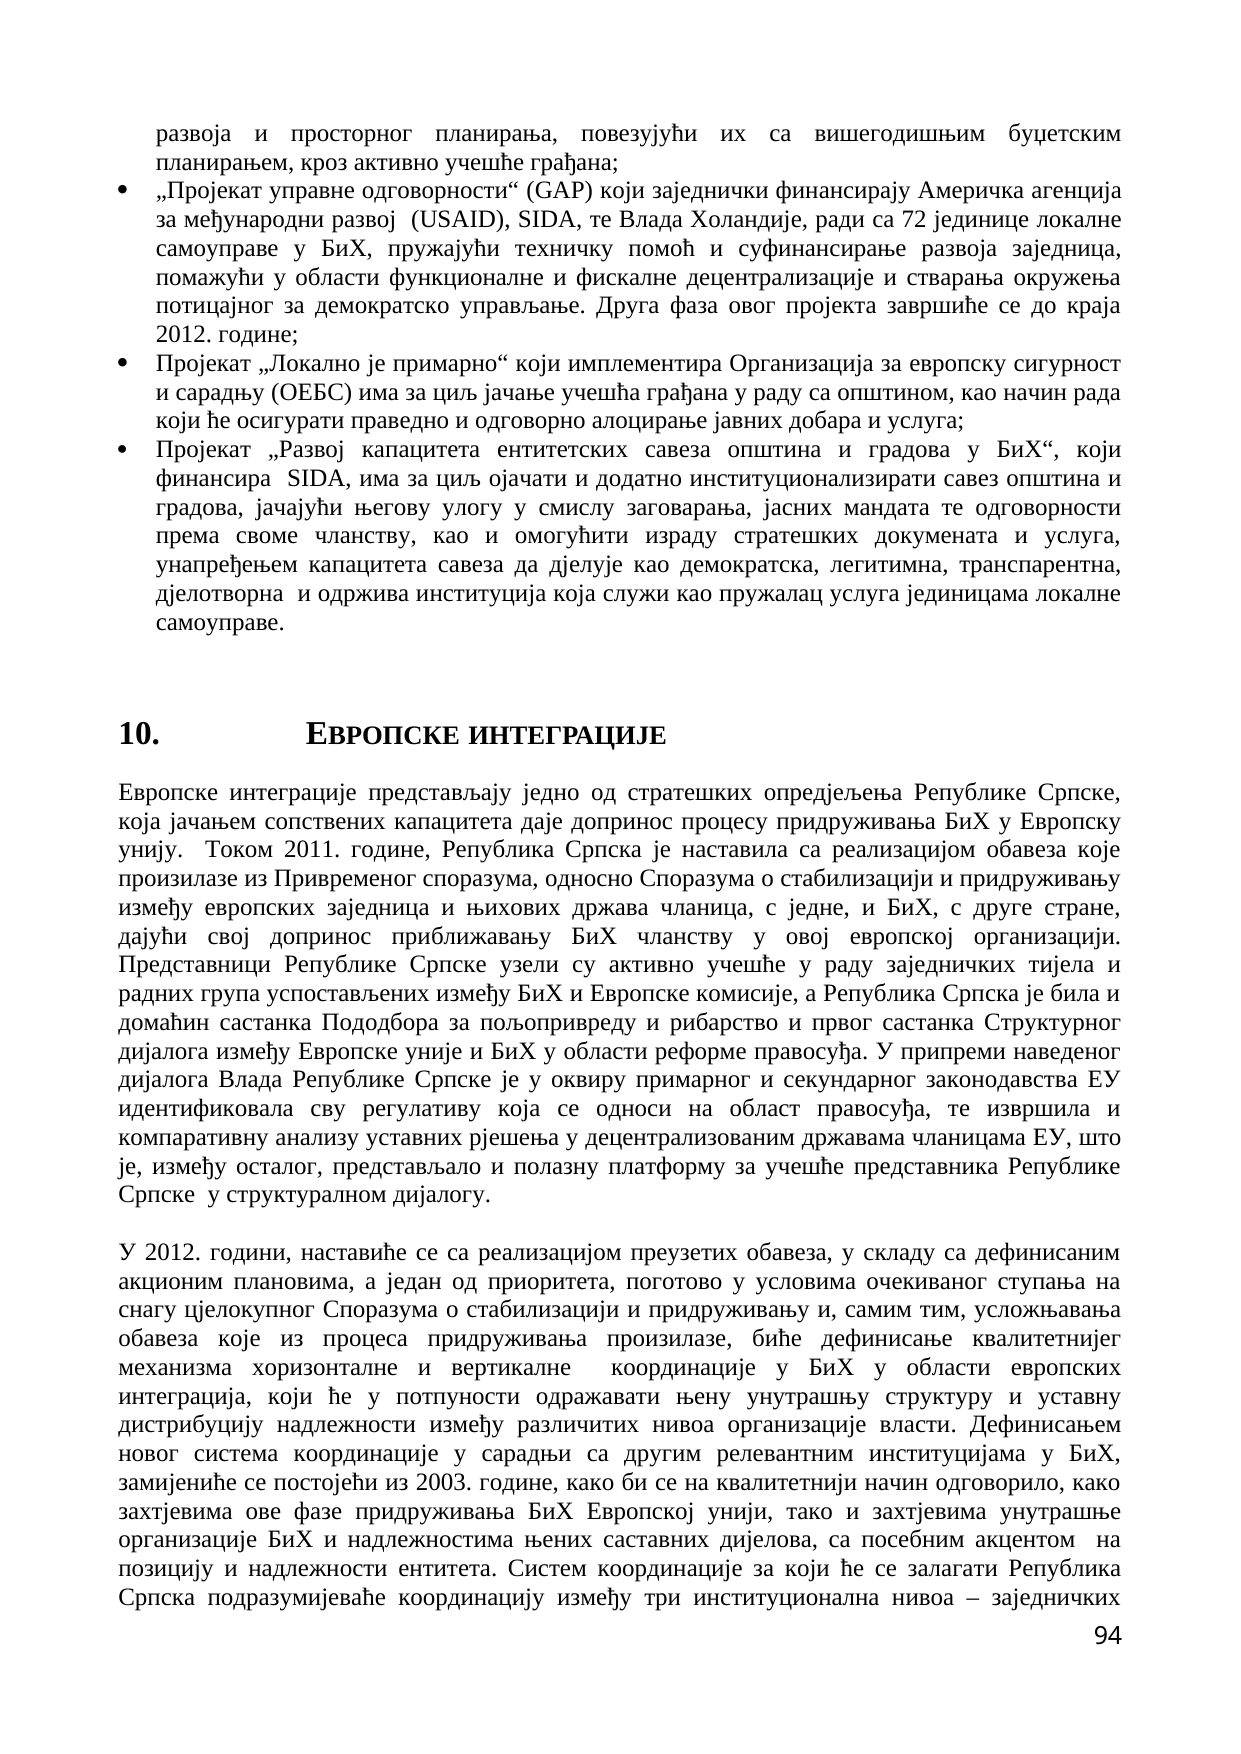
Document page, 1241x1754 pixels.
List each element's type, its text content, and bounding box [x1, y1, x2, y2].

list „Пројекат управне одговорности“ (GAP) који заједнички финансирају Америчка агенција за међународни развој (USAID), SIDA, те Влада Холандије, ради са 72 јединице локалне самоуправе у БиХ, пружајући техничку помоћ и суфинансирање развоја заједница, помажући у области функционалне и фискалне децентрализације и стварања окружења потицајног за демократско управљање. Друга фаза овог пројекта завршиће се до краја 2012. године; [118, 176, 1122, 348]
list Пројекат „Развој капацитета ентитетских савеза општина и градова у БиХ“, који финансира SIDA, има за циљ ојачати и додатно институционализирати савез општина и градова, јачајући његову улогу у смислу заговарања, јасних мандата те одговорности према своме чланству, као и омогућити израду стратешких докумената и услуга, унапређењем капацитета савеза да дјелује као демократска, легитимна, транспарентна, дјелотворна и одржива институција која служи као пружалац услуга јединицама локалне самоуправе. [118, 434, 1122, 636]
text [118, 1237, 1122, 1611]
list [118, 118, 1122, 176]
subtitle Европске интеграције [118, 713, 1122, 752]
text Европске интеграције представљају једно од стратешких опредјељења Републике Српске, која јачањем сопствених капацитета даје допринос процесу придруживања БиХ у Европску унију. Током 2011. године, Република Српска је наставила са реализацијом обавеза које произилазе из Привременог споразума, односно Споразума о стабилизацији и придруживању између европских заједница и њихових држава чланица, с једне, и БиХ, с друге стране, дајући свој допринос приближавању БиХ чланству у овој европској организацији. Представници Републике Српске узели су активно учешће у раду заједничких тијела и радних група успостављених између БиХ и Европске комисије, а Република Српска је била и домаћин састанка Пододбора за пољопривреду и рибарство и првог састанка Структурног дијалога између Европске уније и БиХ у области реформе правосуђа. У припреми наведеног дијалога Влада Републике Српске је у оквиру примарног и секундарног законодавства ЕУ идентификовала сву регулативу која се односи на област правосуђа, те извршила и компаративну анализу уставних рјешења у децентрализованим државама чланицама ЕУ, што је, између осталог, представљало и полазну платформу за учешће представника Републике Српске у структуралном дијалогу. [118, 777, 1122, 1208]
list Пројекат „Локално је примарно“ који имплементира Организација за европску сигурност и сарадњу (ОЕБС) има за циљ јачање учешћа грађана у раду са општином, као начин рада који ће осигурати праведно и одговорно алоцирање јавних добара и услуга; [118, 348, 1122, 434]
